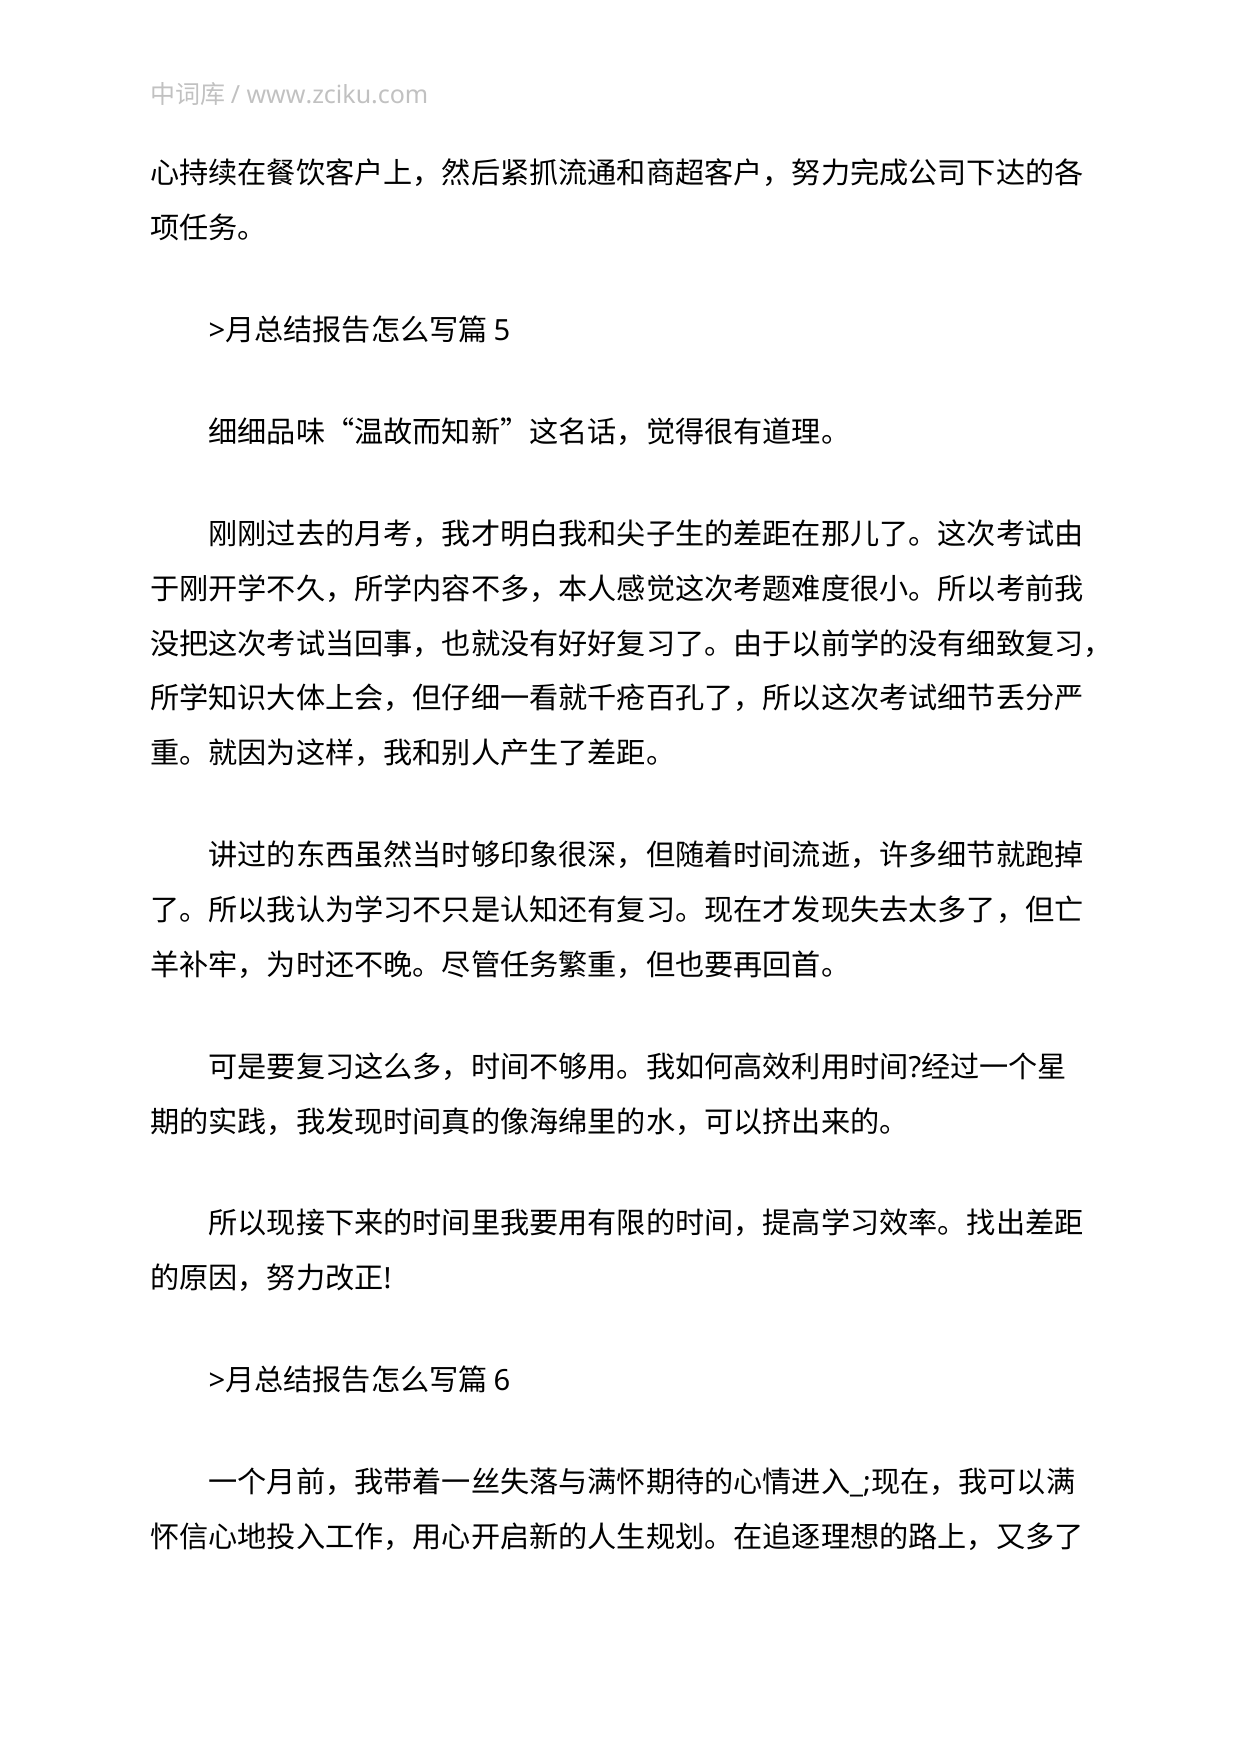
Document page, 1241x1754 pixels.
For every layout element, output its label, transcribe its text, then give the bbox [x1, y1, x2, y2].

text >月总结报告怎么写篇6 [150, 1357, 1090, 1399]
text 讲过的东西虽然当时够印象很深，但随着时间流逝，许多细节就跑掉了。所以我认为学习不只是认知还有复习。现在才发现失去太多了，但亡羊补牢，为时还不晚。尽管任务繁重，但也要再回首。 [150, 832, 1090, 984]
text 刚刚过去的月考，我才明白我和尖子生的差距在那儿了。这次考试由于刚开学不久，所学内容不多，本人感觉这次考题难度很小。所以考前我没把这次考试当回事，也就没有好好复习了。由于以前学的没有细致复习，所学知识大体上会，但仔细一看就千疮百孔了，所以这次考试细节丢分严重。就因为这样，我和别人产生了差距。 [150, 510, 1090, 772]
text 细细品味“温故而知新”这名话，觉得很有道理。 [150, 409, 1090, 451]
text >月总结报告怎么写篇5 [150, 307, 1090, 349]
text 所以现接下来的时间里我要用有限的时间，提高学习效率。找出差距的原因，努力改正! [150, 1200, 1090, 1297]
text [150, 150, 1090, 247]
text 可是要复习这么多，时间不够用。我如何高效利用时间?经过一个星期的实践，我发现时间真的像海绵里的水，可以挤出来的。 [150, 1043, 1090, 1141]
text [150, 1459, 1090, 1556]
